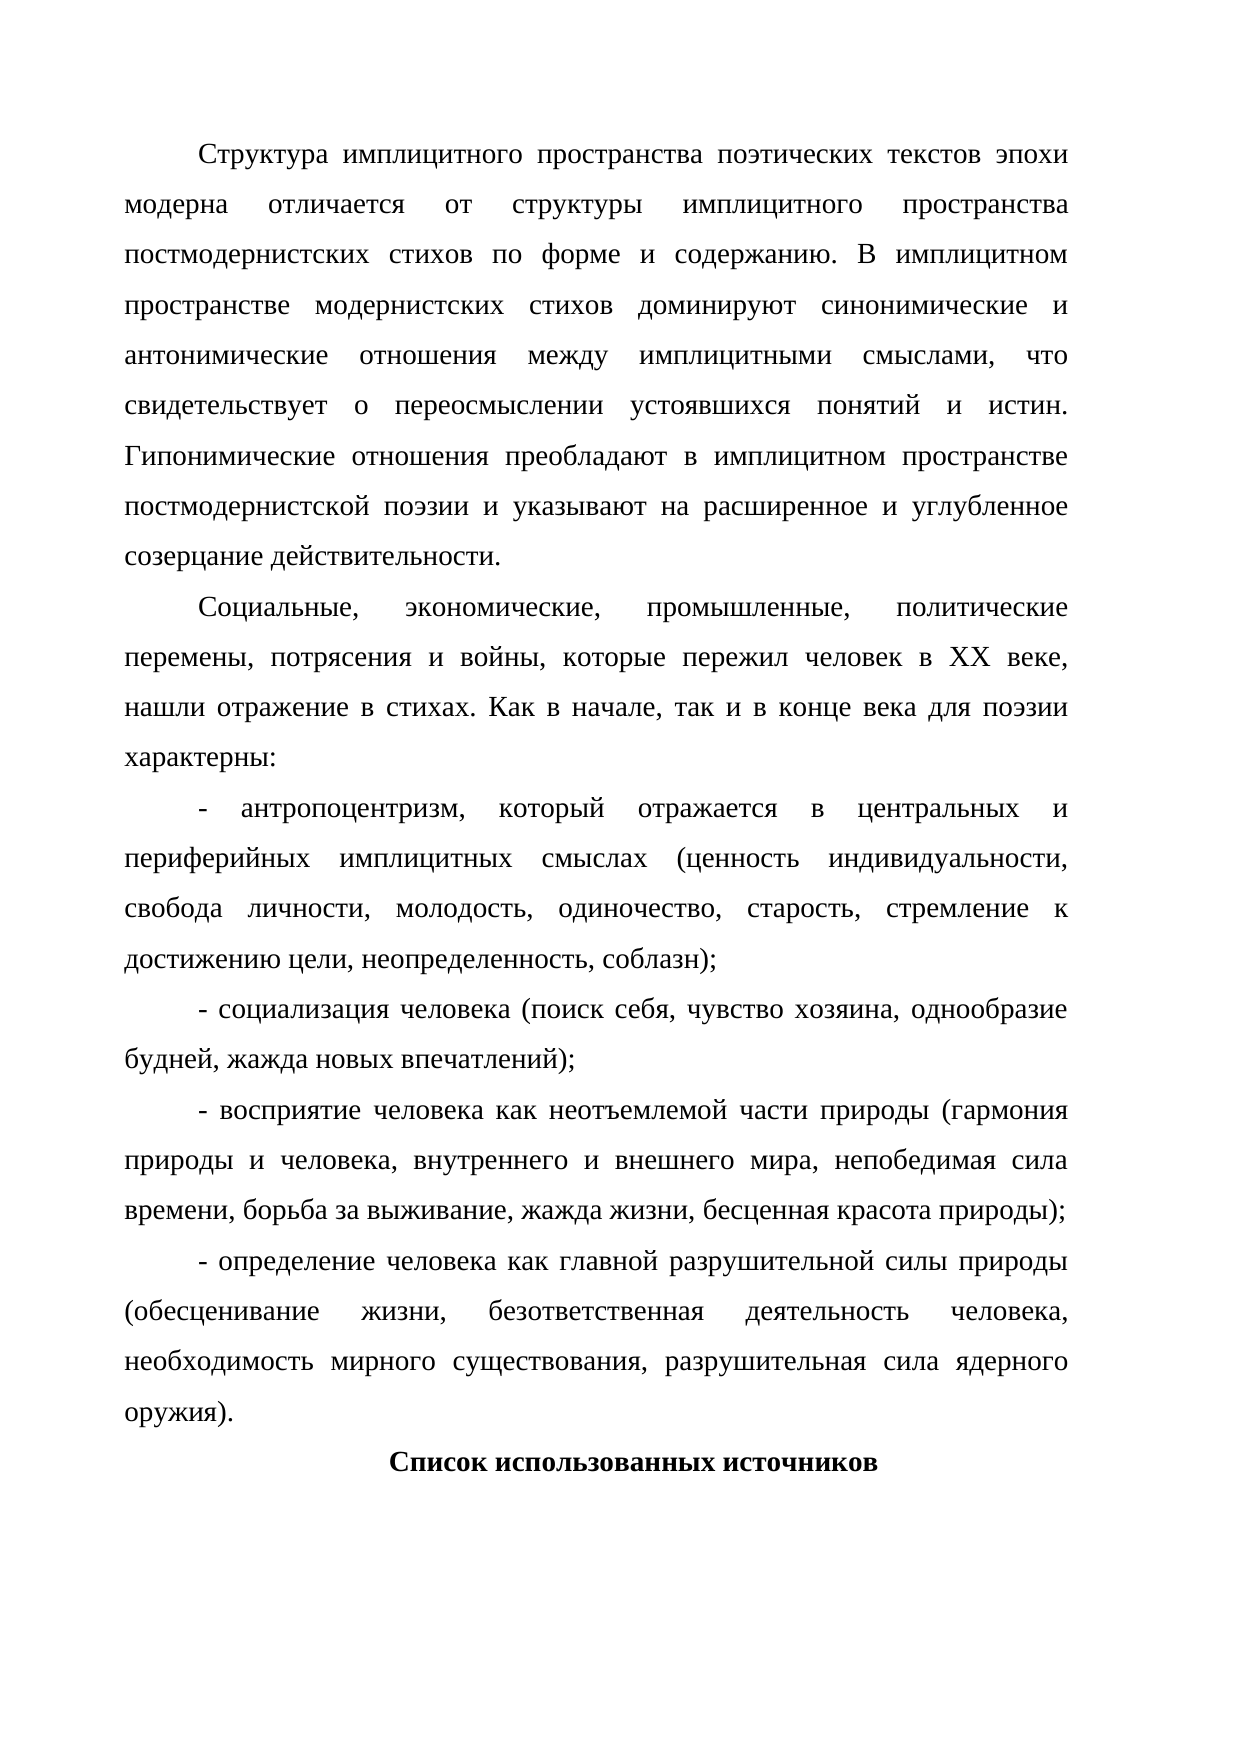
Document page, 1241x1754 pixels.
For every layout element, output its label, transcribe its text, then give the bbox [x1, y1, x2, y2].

text Структура имплицитного пространства поэтических текстов эпохи модерна отличается от структуры имплицитного пространства постмодернистских стихов по форме и содержанию. В имплицитном пространстве модернистских стихов доминируют синонимические и антонимические отношения между имплицитными смыслами, что свидетельствует о переосмыслении устоявшихся понятий и истин. Гипонимические отношения преобладают в имплицитном пространстве постмодернистской поэзии и указывают на расширенное и углубленное созерцание действительности. [124, 136, 1069, 572]
text - антропоцентризм, который отражается в центральных и периферийных имплицитных смыслах (ценность индивидуальности, свобода личности, молодость, одиночество, старость, стремление к достижению цели, неопределенность, соблазн); [124, 790, 1069, 974]
text - социализация человека (поиск себя, чувство хозяина, однообразие будней, жажда новых впечатлений); [124, 991, 1069, 1075]
text Список использованных источников [124, 1444, 1069, 1477]
text - восприятие человека как неотъемлемой части природы (гармония природы и человека, внутреннего и внешнего мира, непобедимая сила времени, борьба за выживание, жажда жизни, бесценная красота природы); [124, 1092, 1069, 1226]
text - определение человека как главной разрушительной силы природы (обесценивание жизни, безответственная деятельность человека, необходимость мирного существования, разрушительная сила ядерного оружия). [124, 1243, 1069, 1427]
text Социальные, экономические, промышленные, политические перемены, потрясения и войны, которые пережил человек в ХХ веке, нашли отражение в стихах. Как в начале, так и в конце века для поэзии характерны: [124, 589, 1069, 773]
